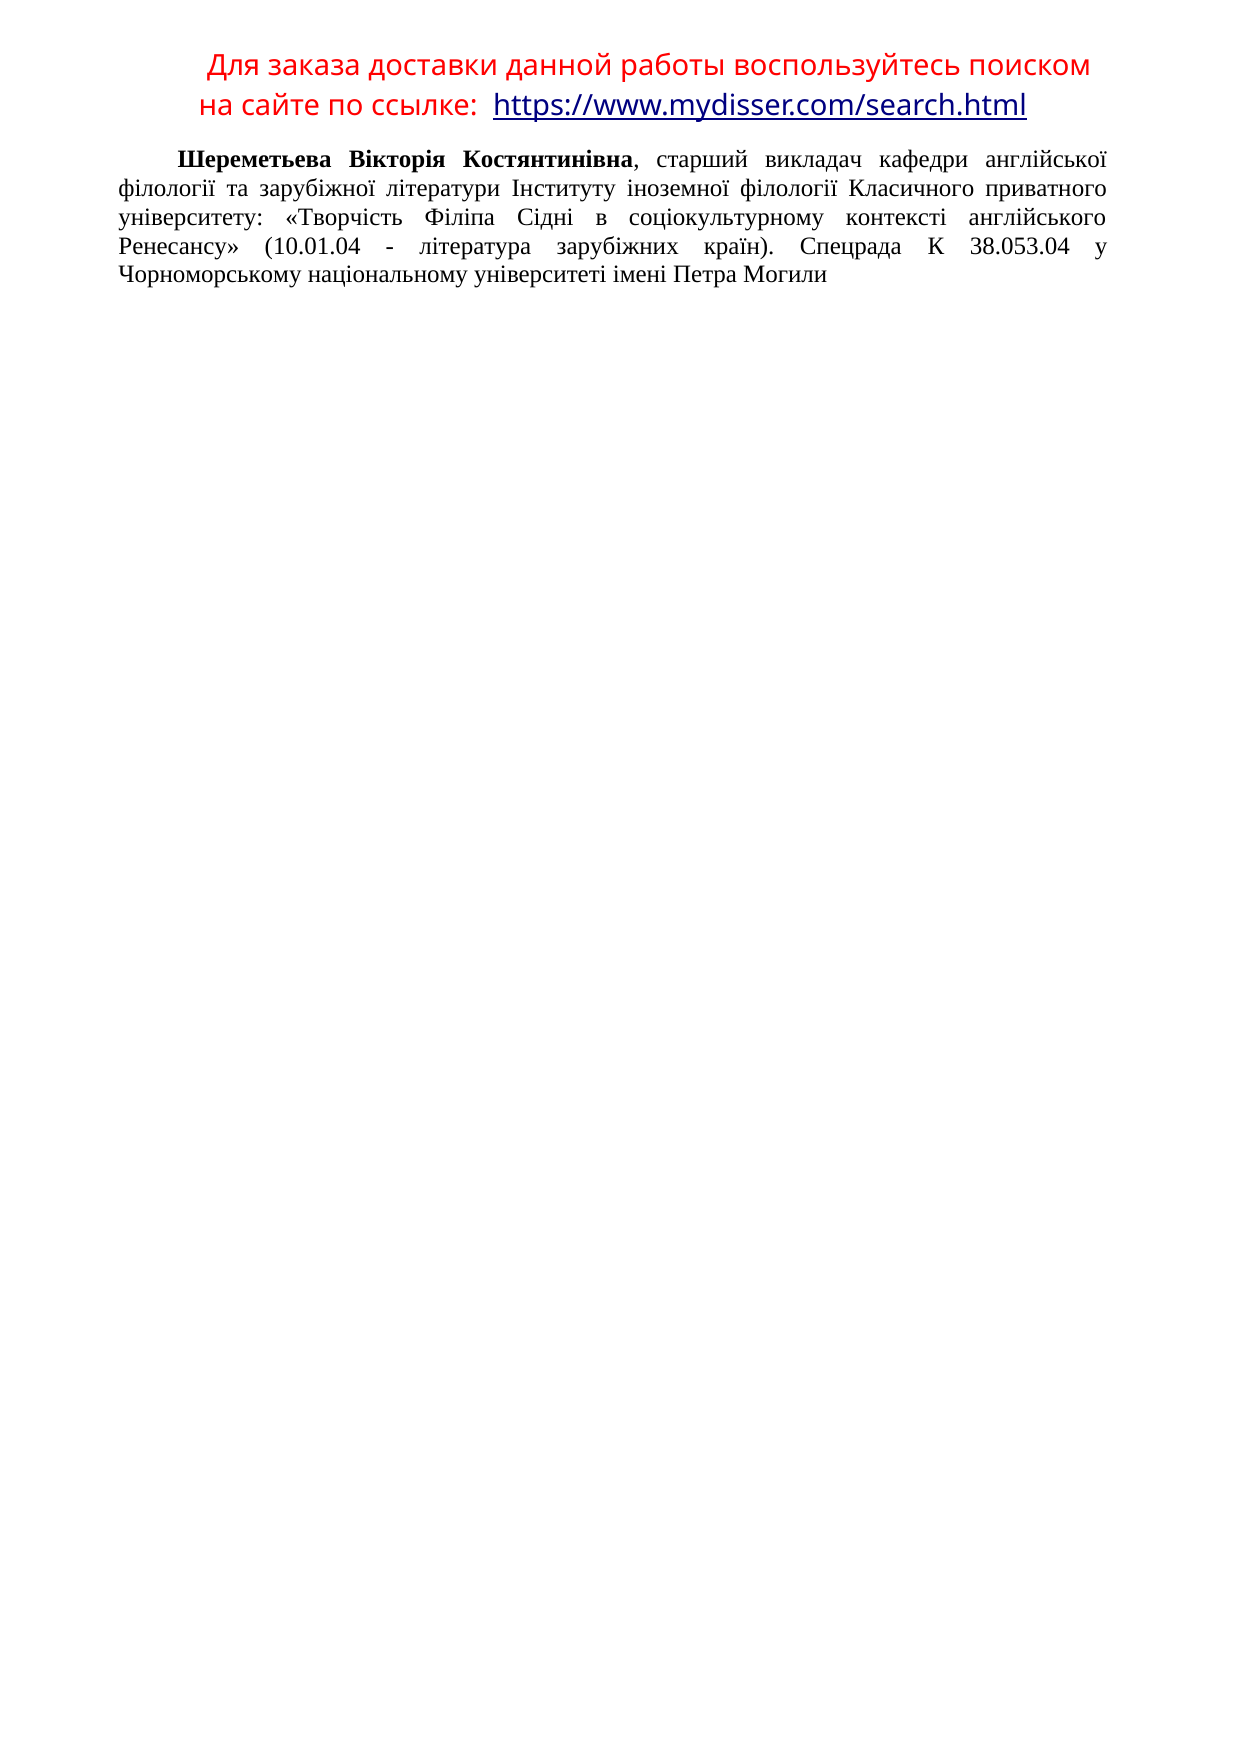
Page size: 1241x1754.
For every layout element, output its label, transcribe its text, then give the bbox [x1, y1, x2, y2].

text Шереметьева Вікторія Костянтинівна, старший викладач кафедри англійської філології та зарубіжної літератури Інституту іноземної філології Класичного приватного університету: «Творчість Філіпа Сідні в соціокультурному контексті англійського Ренесансу» (10.01.04 - література зарубіжних країн). Спецрада К 38.053.04 у Чорноморському національному університеті імені Петра Могили [118, 144, 1107, 288]
